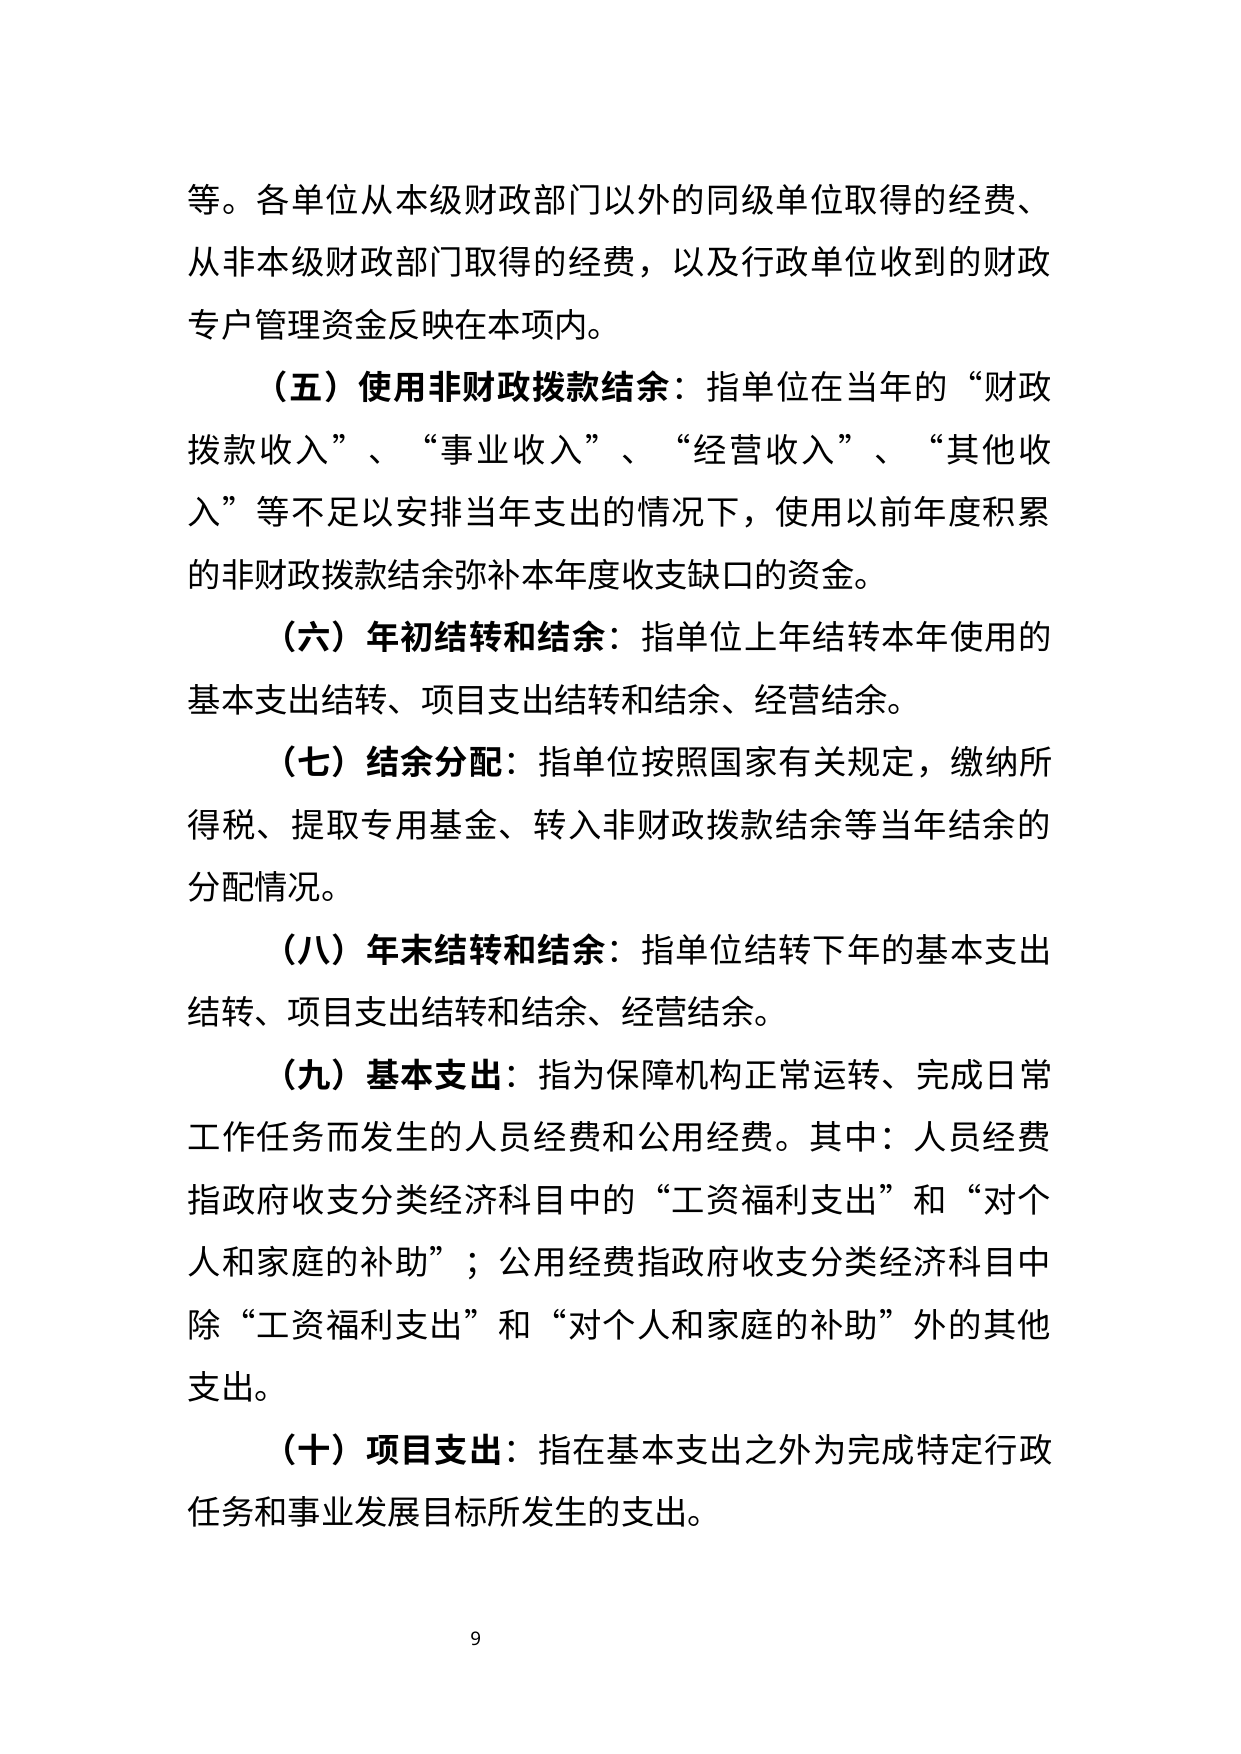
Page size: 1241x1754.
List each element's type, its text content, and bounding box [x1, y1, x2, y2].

text （六）年初结转和结余：指单位上年结转本年使用的基本支出结转、项目支出结转和结余、经营结余。 [187, 599, 1053, 724]
text （八）年末结转和结余：指单位结转下年的基本支出结转、项目支出结转和结余、经营结余。 [187, 912, 1053, 1037]
text （十）项目支出：指在基本支出之外为完成特定行政任务和事业发展目标所发生的支出。 [187, 1412, 1053, 1537]
text （五）使用非财政拨款结余：指单位在当年的“财政拨款收入”、“事业收入”、“经营收入”、“其他收入”等不足以安排当年支出的情况下，使用以前年度积累的非财政拨款结余弥补本年度收支缺口的资金。 [187, 349, 1053, 599]
text （九）基本支出：指为保障机构正常运转、完成日常工作任务而发生的人员经费和公用经费。其中：人员经费指政府收支分类经济科目中的“工资福利支出”和“对个人和家庭的补助”；公用经费指政府收支分类经济科目中除“工资福利支出”和“对个人和家庭的补助”外的其他支出。 [187, 1037, 1053, 1412]
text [187, 162, 1053, 349]
text （七）结余分配：指单位按照国家有关规定，缴纳所得税、提取专用基金、转入非财政拨款结余等当年结余的分配情况。 [187, 724, 1053, 912]
